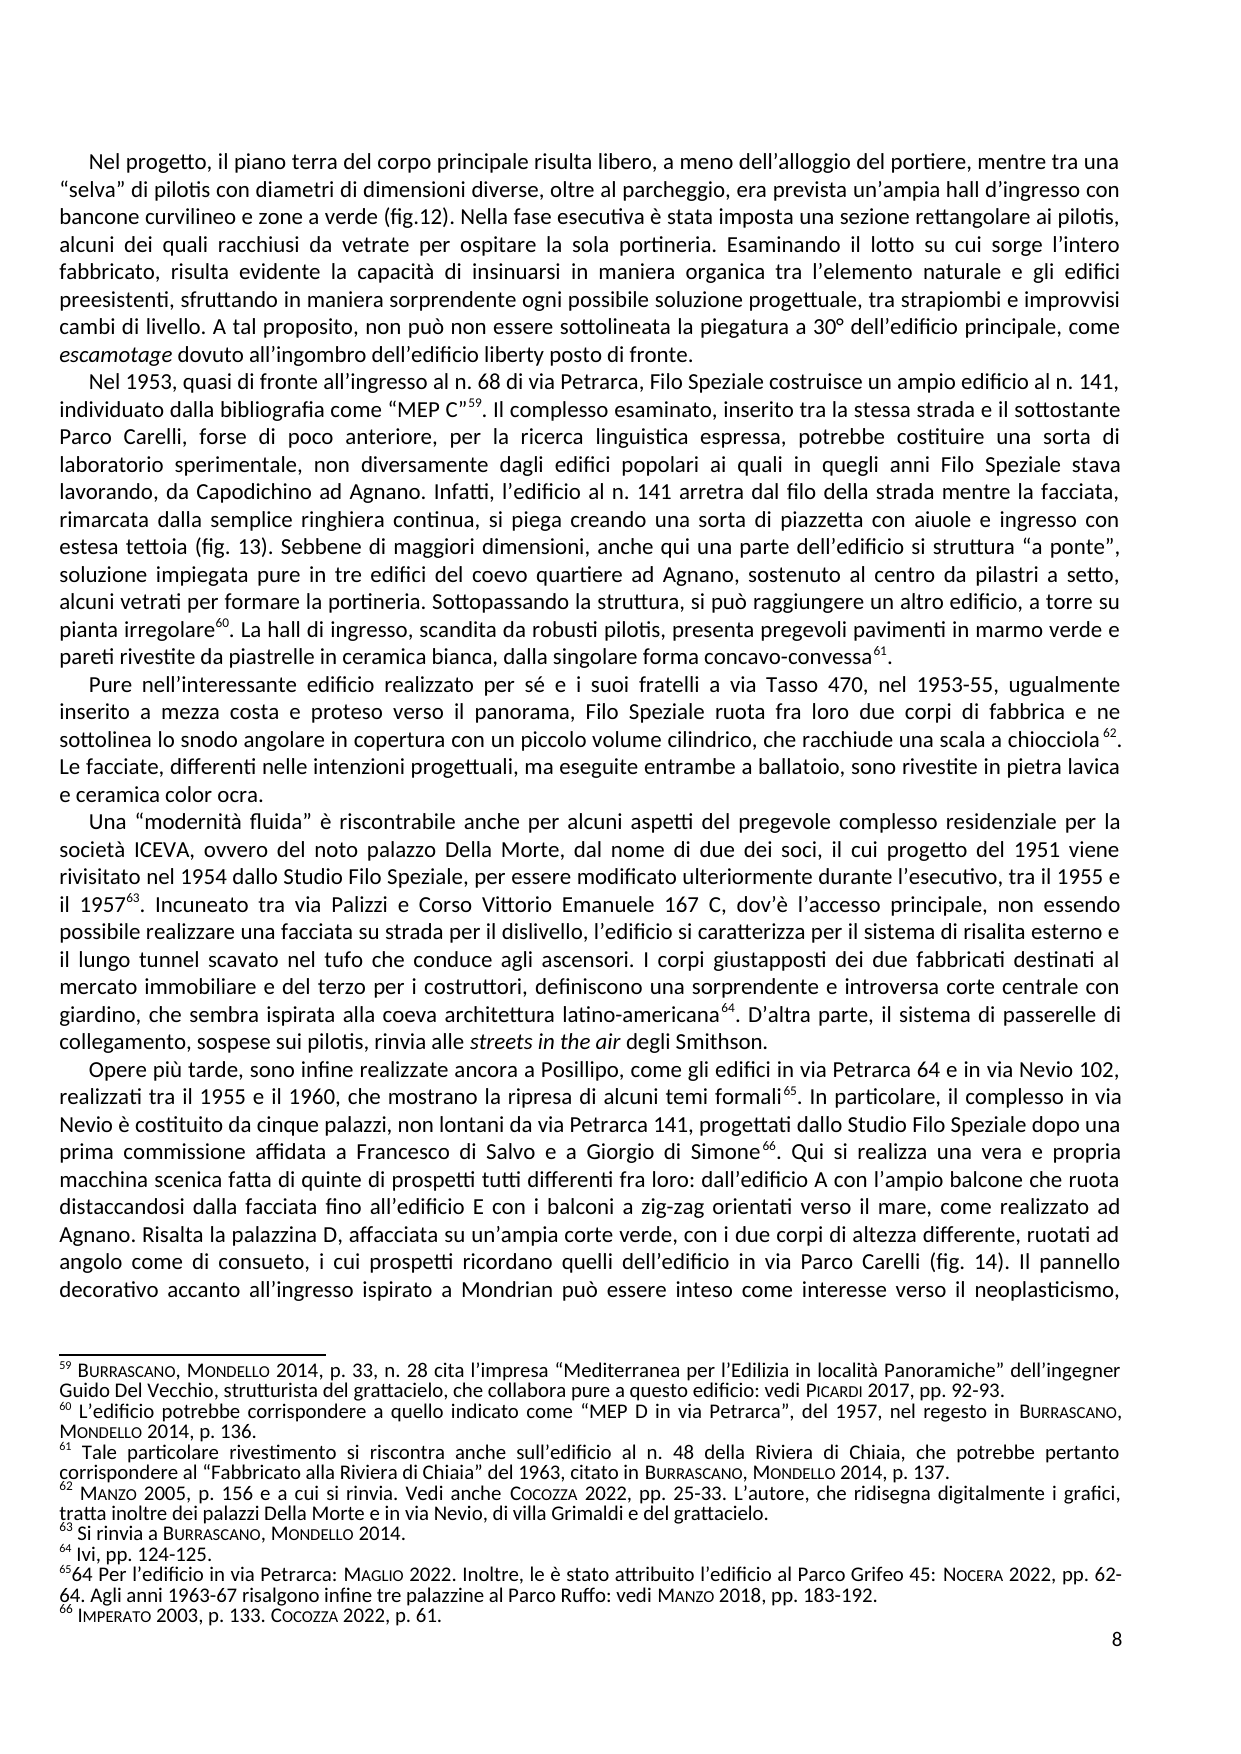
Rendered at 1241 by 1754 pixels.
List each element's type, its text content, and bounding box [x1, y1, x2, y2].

text Nel progetto, il piano terra del corpo principale risulta libero, a meno dell’alloggio del portiere, mentre tra una “selva” di pilotis con diametri di dimensioni diverse, oltre al parcheggio, era prevista un’ampia hall d’ingresso con bancone curvilineo e zone a verde (fig.12). Nella fase esecutiva è stata imposta una sezione rettangolare ai pilotis, alcuni dei quali racchiusi da vetrate per ospitare la sola portineria. Esaminando il lotto su cui sorge l’intero fabbricato, risulta evidente la capacità di insinuarsi in maniera organica tra l’elemento naturale e gli edifici preesistenti, sfruttando in maniera sorprendente ogni possibile soluzione progettuale, tra strapiombi e improvvisi cambi di livello. A tal proposito, non può non essere sottolineata la piegatura a 30° dell’edificio principale, come escamotage dovuto all’ingombro dell’edificio liberty posto di fronte. [59, 148, 1122, 368]
text Nel 1953, quasi di fronte all’ingresso al n. 68 di via Petrarca, Filo Speziale costruisce un ampio edificio al n. 141, individuato dalla bibliografia come “MEP C”. Il complesso esaminato, inserito tra la stessa strada e il sottostante Parco Carelli, forse di poco anteriore, per la ricerca linguistica espressa, potrebbe costituire una sorta di laboratorio sperimentale, non diversamente dagli edifici popolari ai quali in quegli anni Filo Speziale stava lavorando, da Capodichino ad Agnano. Infatti, l’edificio al n. 141 arretra dal filo della strada mentre la facciata, rimarcata dalla semplice ringhiera continua, si piega creando una sorta di piazzetta con aiuole e ingresso con estesa tettoia (fig. 13). Sebbene di maggiori dimensioni, anche qui una parte dell’edificio si struttura “a ponte”, soluzione impiegata pure in tre edifici del coevo quartiere ad Agnano, sostenuto al centro da pilastri a setto, alcuni vetrati per formare la portineria. Sottopassando la struttura, si può raggiungere un altro edificio, a torre su pianta irregolare. La hall di ingresso, scandita da robusti pilotis, presenta pregevoli pavimenti in marmo verde e pareti rivestite da piastrelle in ceramica bianca, dalla singolare forma concavo-convessa. [59, 368, 1122, 670]
text Pure nell’interessante edificio realizzato per sé e i suoi fratelli a via Tasso 470, nel 1953-55, ugualmente inserito a mezza costa e proteso verso il panorama, Filo Speziale ruota fra loro due corpi di fabbrica e ne sottolinea lo snodo angolare in copertura con un piccolo volume cilindrico, che racchiude una scala a chiocciola. Le facciate, differenti nelle intenzioni progettuali, ma eseguite entrambe a ballatoio, sono rivestite in pietra lavica e ceramica color ocra. [59, 670, 1122, 808]
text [59, 1055, 1122, 1303]
text Una “modernità fluida” è riscontrabile anche per alcuni aspetti del pregevole complesso residenziale per la società ICEVA, ovvero del noto palazzo Della Morte, dal nome di due dei soci, il cui progetto del 1951 viene rivisitato nel 1954 dallo Studio Filo Speziale, per essere modificato ulteriormente durante l’esecutivo, tra il 1955 e il 1957. Incuneato tra via Palizzi e Corso Vittorio Emanuele 167 C, dov’è l’accesso principale, non essendo possibile realizzare una facciata su strada per il dislivello, l’edificio si caratterizza per il sistema di risalita esterno e il lungo tunnel scavato nel tufo che conduce agli ascensori. I corpi giustapposti dei due fabbricati destinati al mercato immobiliare e del terzo per i costruttori, definiscono una sorprendente e introversa corte centrale con giardino, che sembra ispirata alla coeva architettura latino-americana. D’altra parte, il sistema di passerelle di collegamento, sospese sui pilotis, rinvia alle streets in the air degli Smithson. [59, 808, 1122, 1055]
